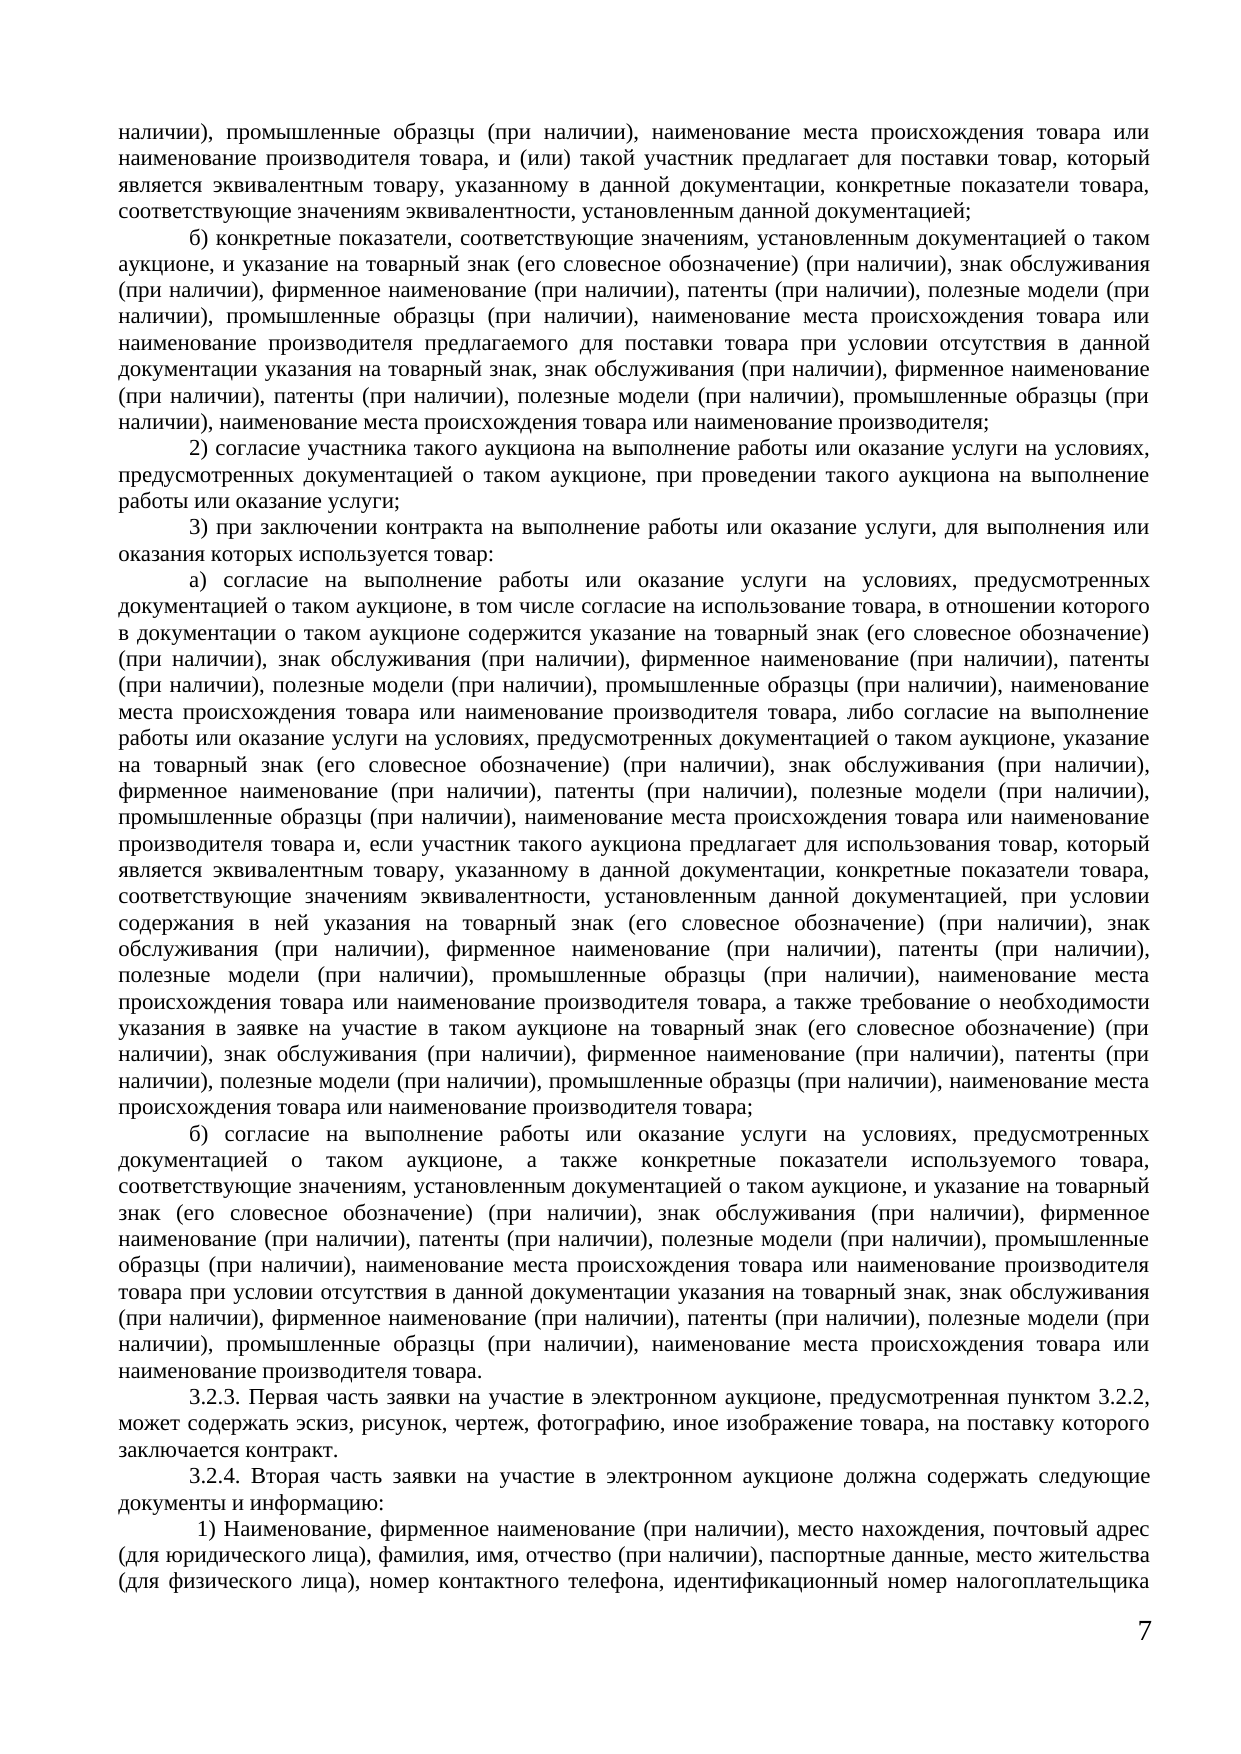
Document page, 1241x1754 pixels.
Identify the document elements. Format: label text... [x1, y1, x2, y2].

text б) согласие на выполнение работы или оказание услуги на условиях, предусмотренных документацией о таком аукционе, а также конкретные показатели используемого товара, соответствующие значениям, установленным документацией о таком аукционе, и указание на товарный знак (его словесное обозначение) (при наличии), знак обслуживания (при наличии), фирменное наименование (при наличии), патенты (при наличии), полезные модели (при наличии), промышленные образцы (при наличии), наименование места происхождения товара или наименование производителя товара при условии отсутствия в данной документации указания на товарный знак, знак обслуживания (при наличии), фирменное наименование (при наличии), патенты (при наличии), полезные модели (при наличии), промышленные образцы (при наличии), наименование места происхождения товара или наименование производителя товара. [118, 1119, 1152, 1383]
text 3) при заключении контракта на выполнение работы или оказание услуги, для выполнения или оказания которых используется товар: [118, 513, 1152, 566]
text 2) согласие участника такого аукциона на выполнение работы или оказание услуги на условиях, предусмотренных документацией о таком аукционе, при проведении такого аукциона на выполнение работы или оказание услуги; [118, 434, 1152, 513]
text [118, 1515, 1152, 1594]
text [118, 118, 1152, 223]
text б) конкретные показатели, соответствующие значениям, установленным документацией о таком аукционе, и указание на товарный знак (его словесное обозначение) (при наличии), знак обслуживания (при наличии), фирменное наименование (при наличии), патенты (при наличии), полезные модели (при наличии), промышленные образцы (при наличии), наименование места происхождения товара или наименование производителя предлагаемого для поставки товара при условии отсутствия в данной документации указания на товарный знак, знак обслуживания (при наличии), фирменное наименование (при наличии), патенты (при наличии), полезные модели (при наличии), промышленные образцы (при наличии), наименование места происхождения товара или наименование производителя; [118, 223, 1152, 434]
text 3.2.4. Вторая часть заявки на участие в электронном аукционе должна содержать следующие документы и информацию: [118, 1462, 1152, 1515]
text а) согласие на выполнение работы или оказание услуги на условиях, предусмотренных документацией о таком аукционе, в том числе согласие на использование товара, в отношении которого в документации о таком аукционе содержится указание на товарный знак (его словесное обозначение) (при наличии), знак обслуживания (при наличии), фирменное наименование (при наличии), патенты (при наличии), полезные модели (при наличии), промышленные образцы (при наличии), наименование места происхождения товара или наименование производителя товара, либо согласие на выполнение работы или оказание услуги на условиях, предусмотренных документацией о таком аукционе, указание на товарный знак (его словесное обозначение) (при наличии), знак обслуживания (при наличии), фирменное наименование (при наличии), патенты (при наличии), полезные модели (при наличии), промышленные образцы (при наличии), наименование места происхождения товара или наименование производителя товара и, если участник такого аукциона предлагает для использования товар, который является эквивалентным товару, указанному в данной документации, конкретные показатели товара, соответствующие значениям эквивалентности, установленным данной документацией, при условии содержания в ней указания на товарный знак (его словесное обозначение) (при наличии), знак обслуживания (при наличии), фирменное наименование (при наличии), патенты (при наличии), полезные модели (при наличии), промышленные образцы (при наличии), наименование места происхождения товара или наименование производителя товара, а также требование о необходимости указания в заявке на участие в таком аукционе на товарный знак (его словесное обозначение) (при наличии), знак обслуживания (при наличии), фирменное наименование (при наличии), патенты (при наличии), полезные модели (при наличии), промышленные образцы (при наличии), наименование места происхождения товара или наименование производителя товара; [118, 566, 1152, 1119]
text 3.2.3. Первая часть заявки на участие в электронном аукционе, предусмотренная пунктом 3.2.2, может содержать эскиз, рисунок, чертеж, фотографию, иное изображение товара, на поставку которого заключается контракт. [118, 1383, 1152, 1462]
